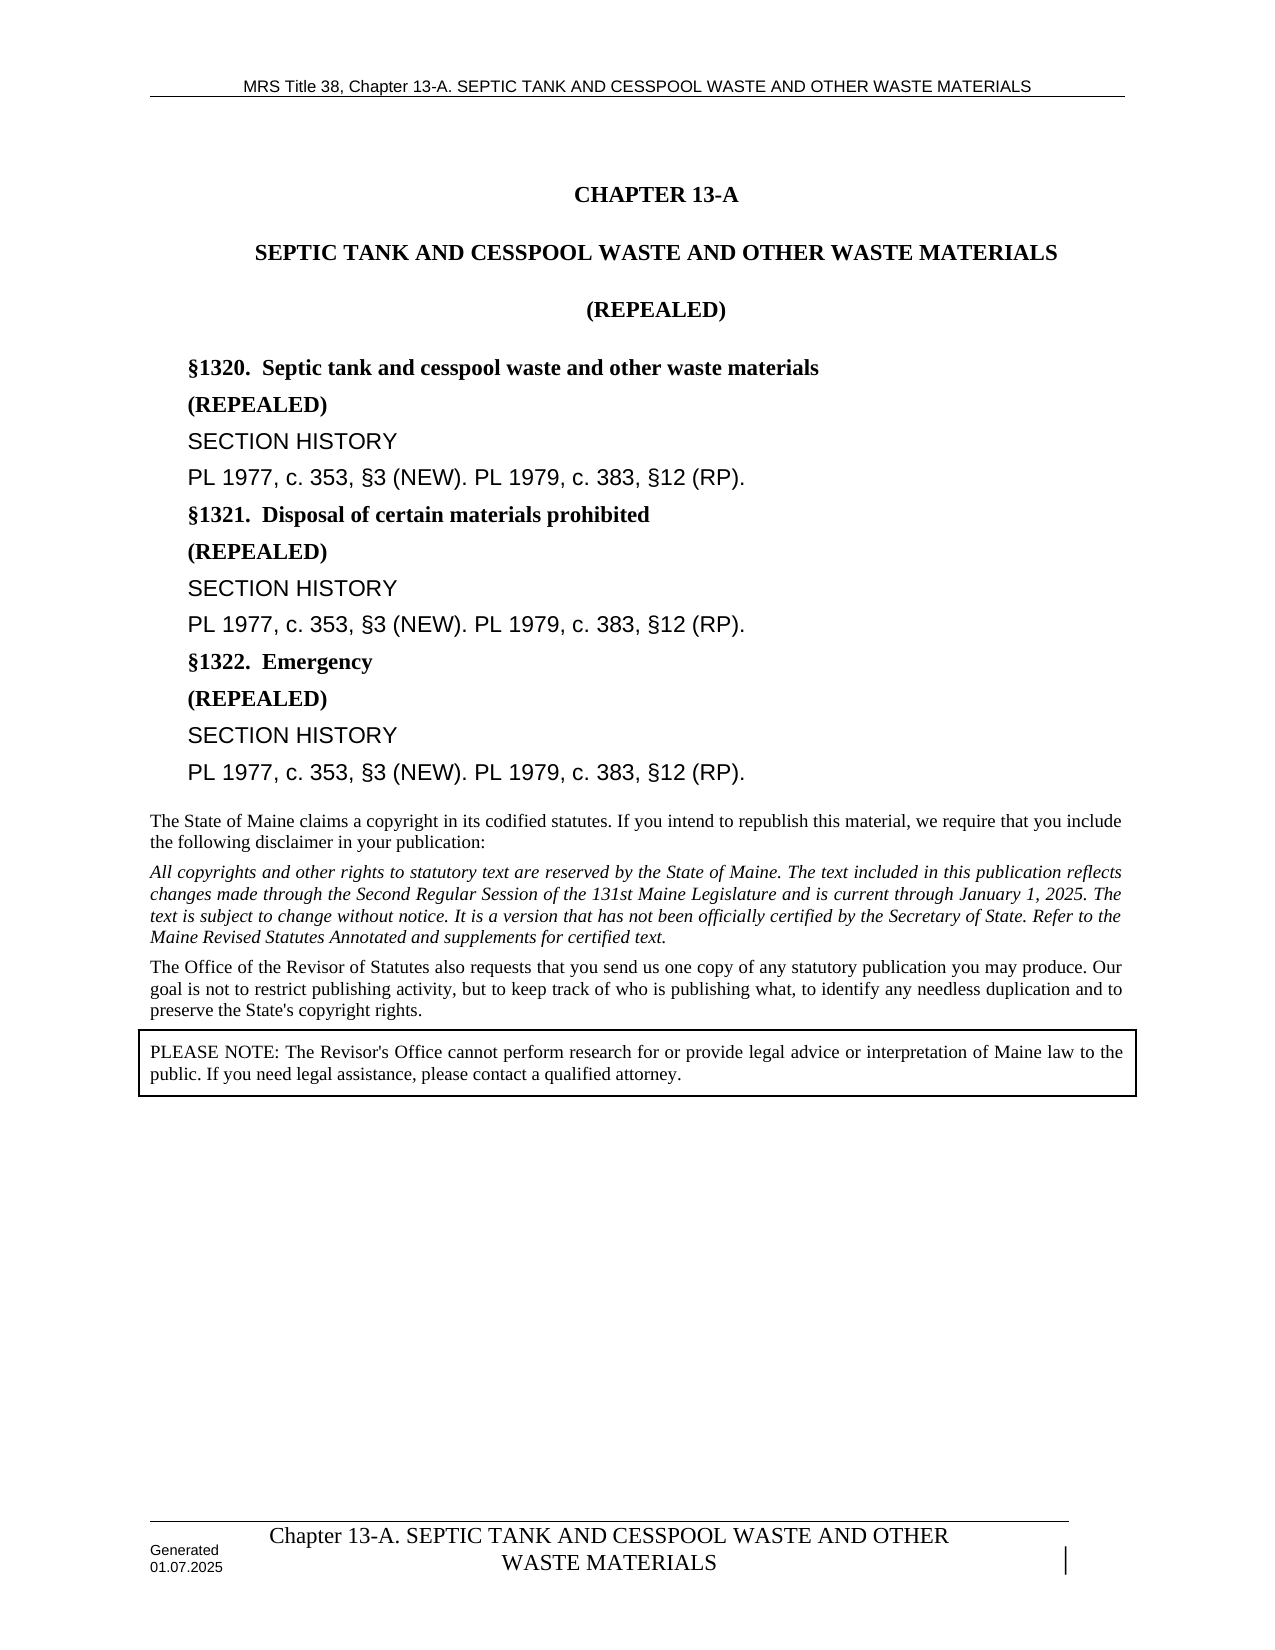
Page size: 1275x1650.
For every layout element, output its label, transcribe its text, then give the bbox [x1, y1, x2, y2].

text SECTION HISTORY [187, 428, 1125, 454]
text PL 1977, c. 353, §3 (NEW). PL 1979, c. 383, §12 (RP). [187, 464, 1125, 491]
text CHAPTER 13-A [187, 181, 1125, 208]
text §1322. Emergency [187, 648, 1125, 674]
text (REPEALED) [187, 296, 1125, 323]
text (REPEALED) [187, 685, 1125, 711]
text All copyrights and other rights to statutory text are reserved by the State of Maine. The text included in this publication reflects changes made through the Second Regular Session of the 131st Maine Legislature and is current through January 1, 2025 . The text is subject to change without notice. It is a version that has not been officially certified by the Secretary of State. Refer to the Maine Revised Statutes Annotated and supplements for certified text. [150, 861, 1125, 948]
text (REPEALED) [187, 391, 1125, 417]
text PLEASE NOTE: The Revisor's Office cannot perform research for or provide legal advice or interpretation of Maine law to the public. If you need legal assistance, please contact a qualified attorney. [140, 1031, 1135, 1095]
text PL 1977, c. 353, §3 (NEW). PL 1979, c. 383, §12 (RP). [187, 758, 1125, 785]
text SECTION HISTORY [187, 722, 1125, 748]
text PL 1977, c. 353, §3 (NEW). PL 1979, c. 383, §12 (RP). [187, 611, 1125, 638]
text SEPTIC TANK AND CESSPOOL WASTE AND OTHER WASTE MATERIALS [187, 239, 1125, 265]
text §1320. Septic tank and cesspool waste and other waste materials [187, 354, 1125, 380]
text The State of Maine claims a copyright in its codified statutes. If you intend to republish this material, we require that you include the following disclaimer in your publication: [150, 810, 1125, 853]
text §1321. Disposal of certain materials prohibited [187, 501, 1125, 527]
text The Office of the Revisor of Statutes also requests that you send us one copy of any statutory publication you may produce. Our goal is not to restrict publishing activity, but to keep track of who is publishing what, to identify any needless duplication and to preserve the State's copyright rights. [150, 956, 1125, 1021]
text SECTION HISTORY [187, 575, 1125, 601]
text (REPEALED) [187, 538, 1125, 564]
